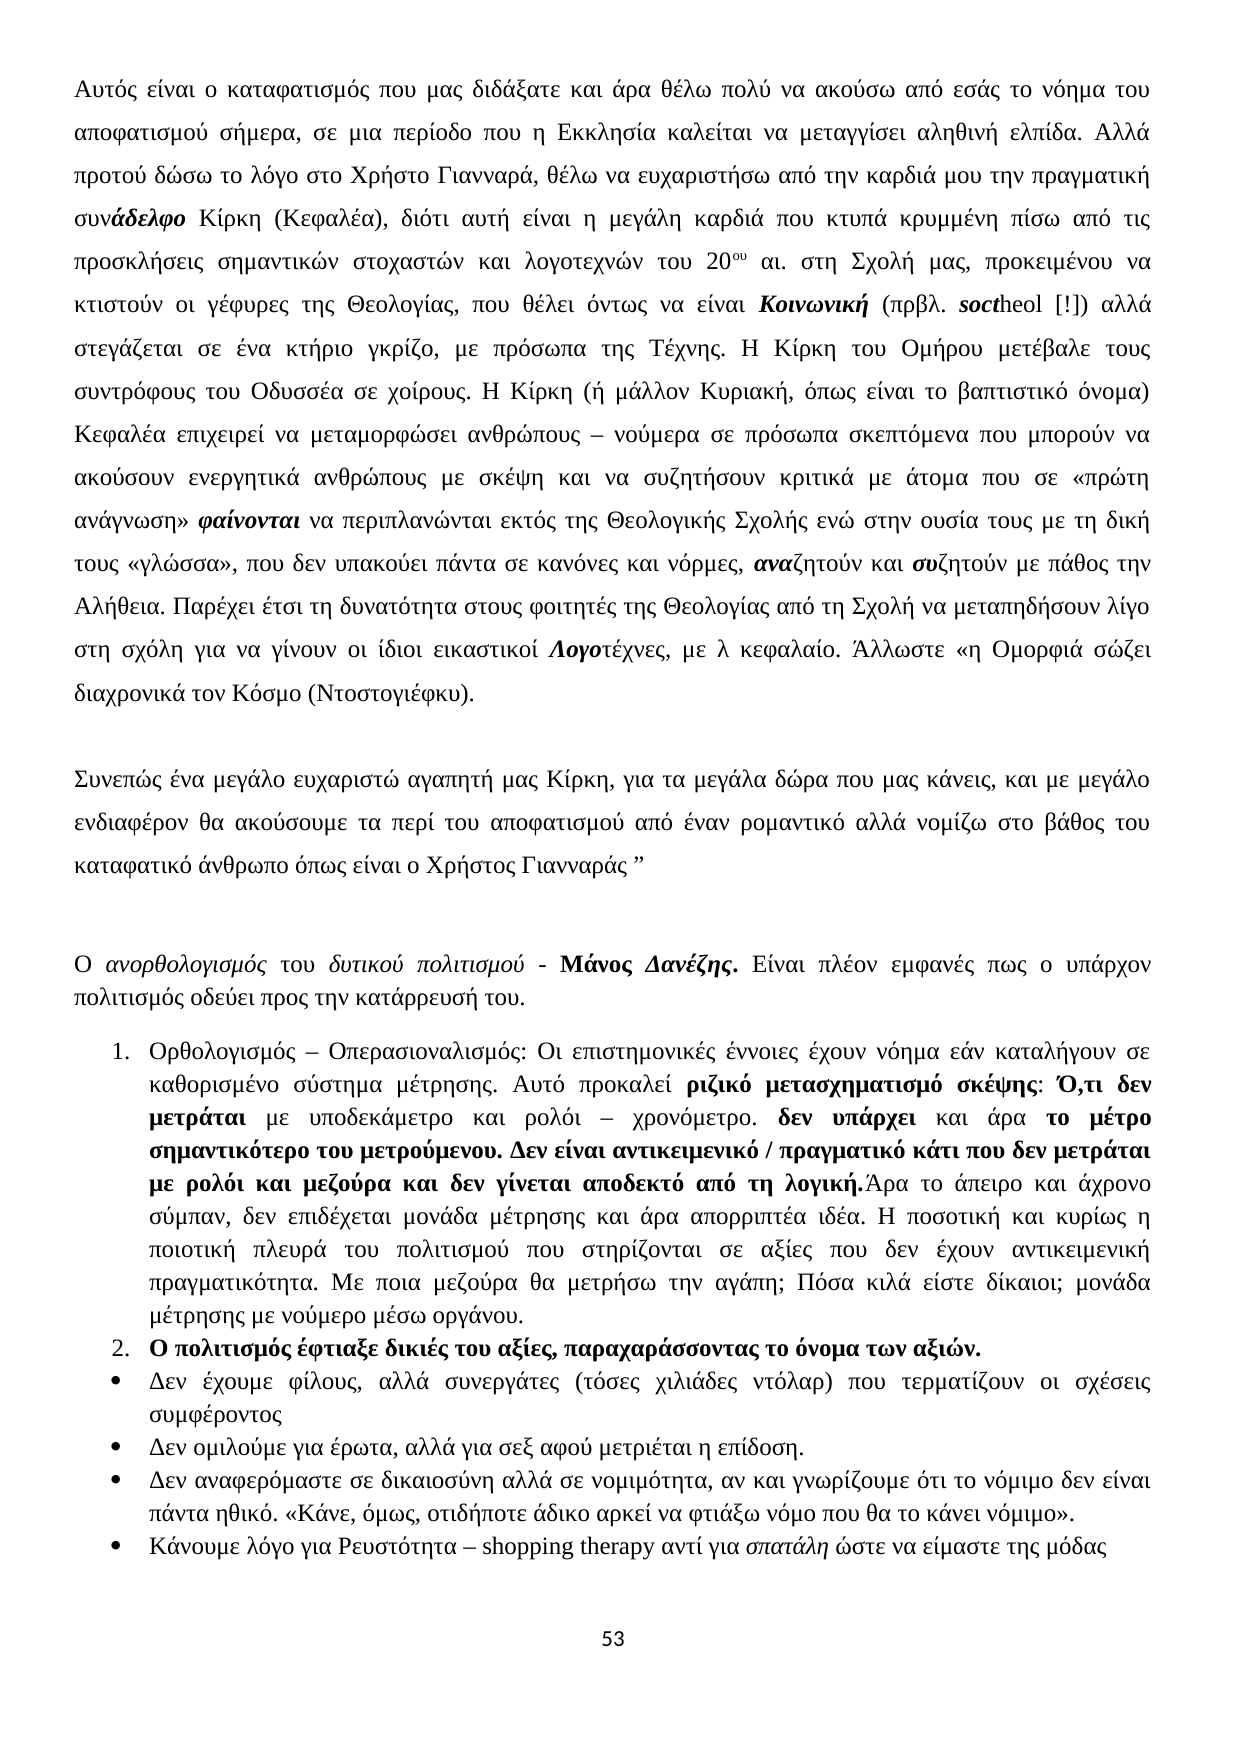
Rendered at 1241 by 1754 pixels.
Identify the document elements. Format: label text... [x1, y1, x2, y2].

list Κάνουμε λόγο για Ρευστότητα – shopping therapy αντί για σπατάλη ώστε να είμαστε της μόδας [111, 1531, 1152, 1560]
list Ο πολιτισμός έφτιαξε δικιές του αξίες, παραχαράσσοντας το όνομα των αξιών. [111, 1333, 1152, 1362]
list Δεν ομιλούμε για έρωτα, αλλά για σεξ αφού μετριέται η επίδοση. [111, 1432, 1152, 1461]
list Ορθολογισμός – Οπερασιοναλισμός: Οι επιστημονικές έννοιες έχουν νόημα εάν καταλήγουν σε καθορισμένο σύστημα μέτρησης. Αυτό προκαλεί ριζικό μετασχηματισμό σκέψης: Ό,τι δεν μετράται με υποδεκάμετρο και ρολόι – χρονόμετρο. δεν υπάρχει και άρα το μέτρο σημαντικότερο του μετρούμενου. Δεν είναι αντικειμενικό / πραγματικό κάτι που δεν μετράται με ρολόι και μεζούρα και δεν γίνεται αποδεκτό από τη λογική.Άρα το άπειρο και άχρονο σύμπαν, δεν επιδέχεται μονάδα μέτρησης και άρα απορριπτέα ιδέα. Η ποσοτική και κυρίως η ποιοτική πλευρά του πολιτισμού που στηρίζονται σε αξίες που δεν έχουν αντικειμενική πραγματικότητα. Με ποια μεζούρα θα μετρήσω την αγάπη; Πόσα κιλά είστε δίκαιοι; μονάδα μέτρησης με νούμερο μέσω οργάνου. [111, 1036, 1152, 1329]
text Αυτός είναι ο καταφατισμός που μας διδάξατε και άρα θέλω πολύ να ακούσω από εσάς το νόημα του αποφατισμού σήμερα, σε μια περίοδο που η Εκκλησία καλείται να μεταγγίσει αληθινή ελπίδα. Αλλά προτού δώσω το λόγο στο Χρήστο Γιανναρά, θέλω να ευχαριστήσω από την καρδιά μου την πραγματική συνάδελφο Κίρκη (Κεφαλέα), διότι αυτή είναι η μεγάλη καρδιά που κτυπά κρυμμένη πίσω από τις προσκλήσεις σημαντικών στοχαστών και λογοτεχνών του 20ου αι. στη Σχολή μας, προκειμένου να κτιστούν οι γέφυρες της Θεολογίας, που θέλει όντως να είναι Κοινωνική (πρβλ. soctheol [!]) αλλά στεγάζεται σε ένα κτήριο γκρίζο, με πρόσωπα της Τέχνης. Η Κίρκη του Ομήρου μετέβαλε τους συντρόφους του Οδυσσέα σε χοίρους. Η Κίρκη (ή μάλλον Κυριακή, όπως είναι το βαπτιστικό όνομα) Κεφαλέα επιχειρεί να μεταμορφώσει ανθρώπους – νούμερα σε πρόσωπα σκεπτόμενα που μπορούν να ακούσουν ενεργητικά ανθρώπους με σκέψη και να συζητήσουν κριτικά με άτομα που σε «πρώτη ανάγνωση» φαίνονται να περιπλανώνται εκτός της Θεολογικής Σχολής ενώ στην ουσία τους με τη δική τους «γλώσσα», που δεν υπακούει πάντα σε κανόνες και νόρμες, αναζητούν και συζητούν με πάθος την Αλήθεια. Παρέχει έτσι τη δυνατότητα στους φοιτητές της Θεολογίας από τη Σχολή να μεταπηδήσουν λίγο στη σχόλη για να γίνουν οι ίδιοι εικαστικοί Λογοτέχνες, με λ κεφαλαίο. Άλλωστε «η Ομορφιά σώζει διαχρονικά τον Κόσμο (Ντοστογιέφκυ). [74, 74, 1152, 706]
text Συνεπώς ένα μεγάλο ευχαριστώ αγαπητή μας Κίρκη, για τα μεγάλα δώρα που μας κάνεις, και με μεγάλο ενδιαφέρον θα ακούσουμε τα περί του αποφατισμού από έναν ρομαντικό αλλά νομίζω στο βάθος του καταφατικό άνθρωπο όπως είναι ο Χρήστος Γιανναράς ” [74, 764, 1152, 879]
list Δεν αναφερόμαστε σε δικαιοσύνη αλλά σε νομιμότητα, αν και γνωρίζουμε ότι το νόμιμο δεν είναι πάντα ηθικό. «Κάνε, όμως, οτιδήποτε άδικο αρκεί να φτιάξω νόμο που θα το κάνει νόμιμο». [111, 1465, 1152, 1527]
text Ο ανορθολογισμός του δυτικού πολιτισμού - Μάνος Δανέζης. Είναι πλέον εμφανές πως ο υπάρχον πολιτισμός οδεύει προς την κατάρρευσή του. [74, 949, 1152, 1011]
list Δεν έχουμε φίλους, αλλά συνεργάτες (τόσες χιλιάδες ντόλαρ) που τερματίζουν οι σχέσεις συμφέροντος [111, 1366, 1152, 1428]
